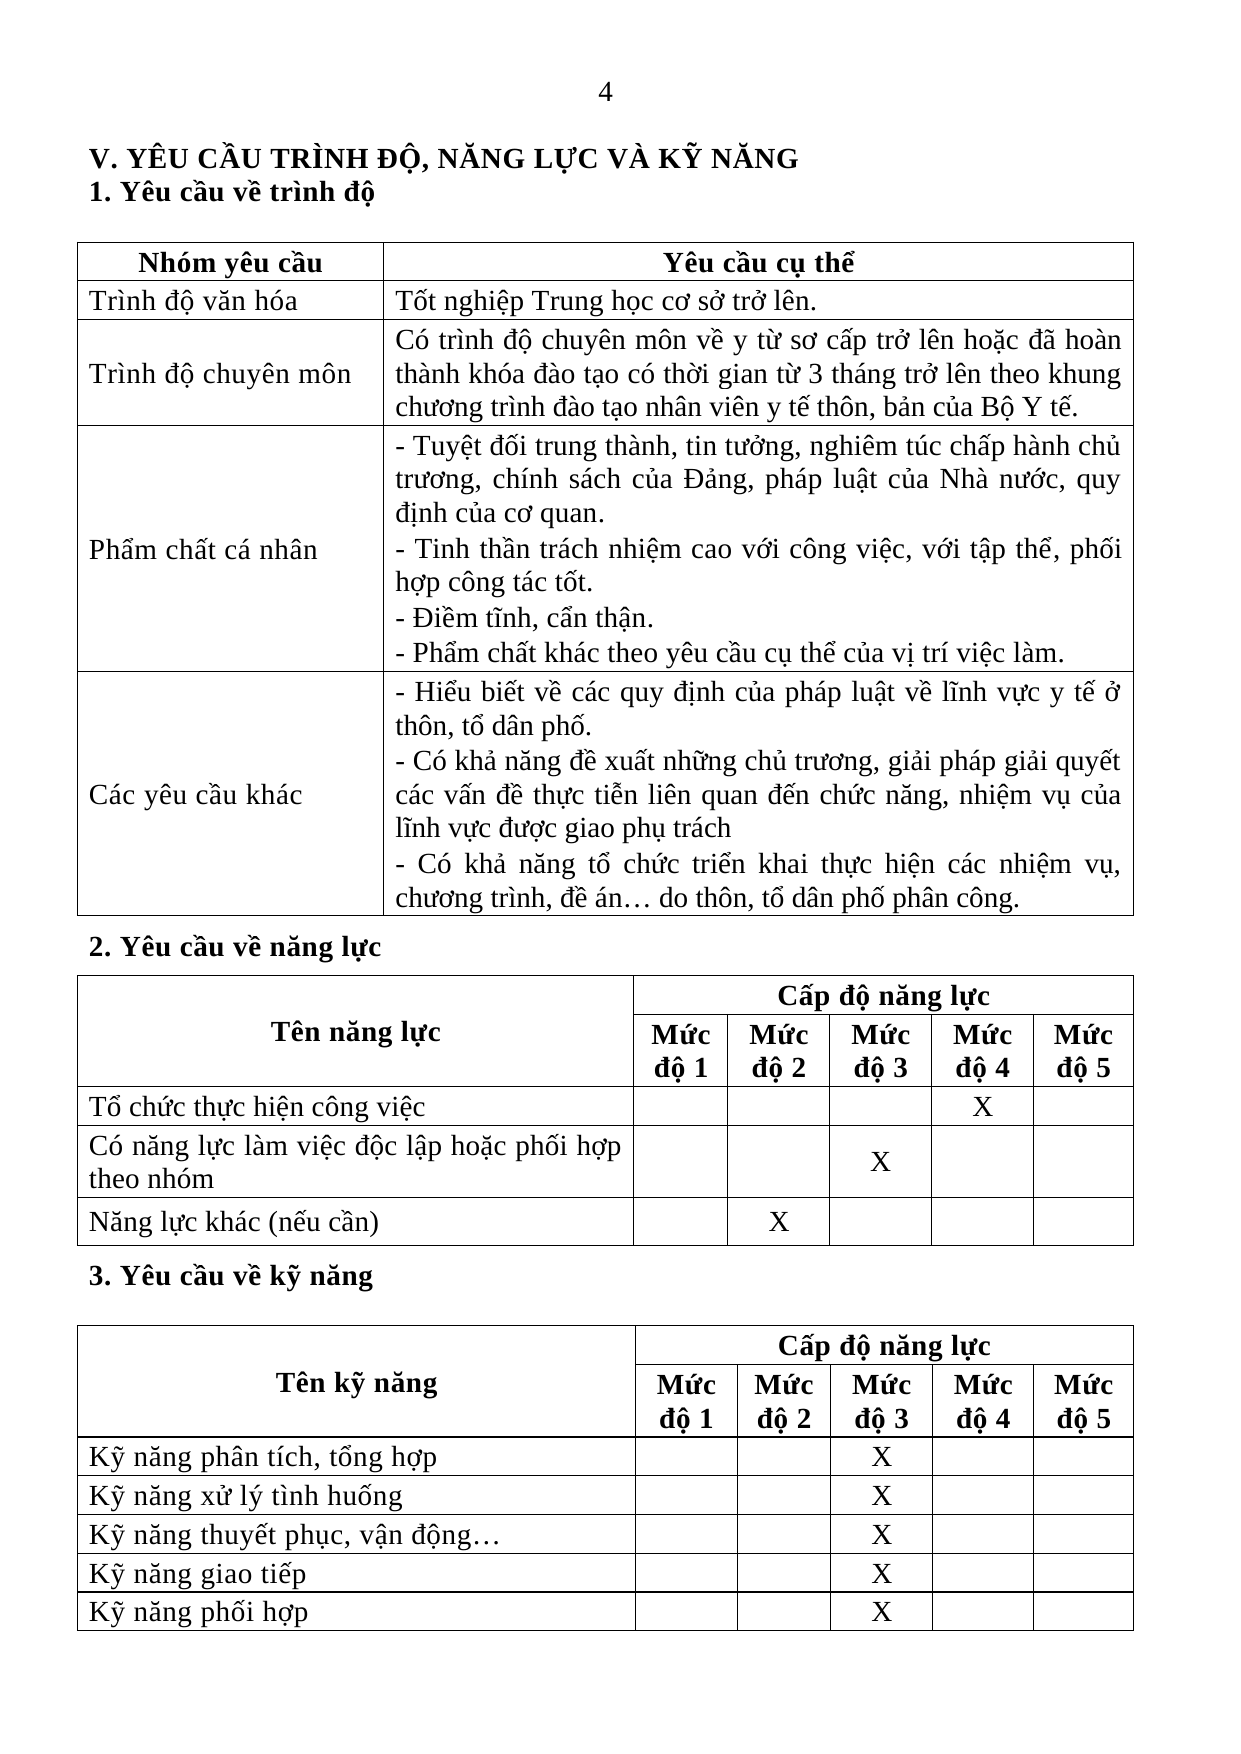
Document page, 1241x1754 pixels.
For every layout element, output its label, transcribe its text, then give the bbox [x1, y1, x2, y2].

table_cell [933, 1515, 1033, 1553]
table_cell [634, 1198, 727, 1245]
table_cell X [831, 1515, 932, 1553]
table_cell [634, 1126, 727, 1197]
table_cell [932, 1126, 1033, 1197]
table_header Yêu cầu cụ thể [384, 243, 1133, 280]
table_cell [830, 1087, 931, 1125]
table_cell [1034, 1476, 1133, 1514]
table_cell Mức độ 2 [728, 1015, 829, 1086]
table_header Tên kỹ năng [78, 1326, 635, 1436]
table_cell [830, 1198, 931, 1245]
table_cell Trình độ chuyên môn [78, 320, 383, 425]
table_cell [636, 1476, 737, 1514]
table_cell [738, 1554, 830, 1591]
table_cell [728, 1126, 829, 1197]
table_cell [933, 1438, 1033, 1475]
table_header Cấp độ năng lực [636, 1326, 1133, 1364]
table_cell - Hiểu biết về các quy định của pháp luật về lĩnh vực y tế ở thôn, tổ dân phố. - Có khả năng đề xuất những chủ trương, giải pháp giải quyết các vấn đề thực tiễn liên quan đến chức năng, nhiệm vụ của lĩnh vực được giao phụ trách - Có khả năng tổ chức triển khai thực hiện các nhiệm vụ, chương trình, đề án… do thôn, tổ dân phố phân công. [384, 672, 1133, 915]
table_cell X [831, 1593, 932, 1630]
table_cell Trình độ văn hóa [78, 281, 383, 319]
table_cell Mức độ 1 [634, 1015, 727, 1086]
table_cell X [932, 1087, 1033, 1125]
table_cell Mức độ 5 [1034, 1365, 1133, 1436]
table_cell [932, 1198, 1033, 1245]
table_cell Mức độ 4 [933, 1365, 1033, 1436]
table_cell Kỹ năng xử lý tình huống [78, 1476, 635, 1514]
table_cell [636, 1593, 737, 1630]
table_cell [636, 1438, 737, 1475]
table_cell [634, 1087, 727, 1125]
table_cell [636, 1554, 737, 1591]
table_cell [1034, 1554, 1133, 1591]
table_header Tên năng lực [78, 976, 633, 1086]
table_cell X [831, 1554, 932, 1591]
table_cell [1034, 1438, 1133, 1475]
table_cell Mức độ 2 [738, 1365, 830, 1436]
table_cell [1034, 1198, 1133, 1245]
table_cell Mức độ 3 [830, 1015, 931, 1086]
table_cell Mức độ 5 [1034, 1015, 1133, 1086]
text 2. Yêu cầu về năng lực [89, 929, 1122, 962]
table_cell Tốt nghiệp Trung học cơ sở trở lên. [384, 281, 1133, 319]
table_cell - Tuyệt đối trung thành, tin tưởng, nghiêm túc chấp hành chủ trương, chính sách của Đảng, pháp luật của Nhà nước, quy định của cơ quan. - Tinh thần trách nhiệm cao với công việc, với tập thể, phối hợp công tác tốt. - Điềm tĩnh, cẩn thận. - Phẩm chất khác theo yêu cầu cụ thể của vị trí việc làm. [384, 426, 1133, 671]
table_header Nhóm yêu cầu [78, 243, 383, 280]
table_cell X [728, 1198, 829, 1245]
text V. YÊU CẦU TRÌNH ĐỘ, NĂNG LỰC VÀ KỸ NĂNG [89, 141, 1122, 174]
table_cell [933, 1476, 1033, 1514]
table_cell Mức độ 3 [831, 1365, 932, 1436]
table_cell Năng lực khác (nếu cần) [78, 1198, 633, 1245]
table_cell Kỹ năng phối hợp [78, 1593, 635, 1630]
table_cell Mức độ 1 [636, 1365, 737, 1436]
table_cell X [831, 1438, 932, 1475]
table_cell Kỹ năng thuyết phục, vận động… [78, 1515, 635, 1553]
table_cell [1034, 1087, 1133, 1125]
table_cell [738, 1438, 830, 1475]
table_cell [933, 1554, 1033, 1591]
table_cell [738, 1593, 830, 1630]
table_cell Kỹ năng giao tiếp [78, 1554, 635, 1591]
table_cell [636, 1515, 737, 1553]
table_cell [1034, 1515, 1133, 1553]
table_cell Các yêu cầu khác [78, 672, 383, 915]
text 3. Yêu cầu về kỹ năng [89, 1258, 1122, 1292]
table_cell [728, 1087, 829, 1125]
table_cell Mức độ 4 [932, 1015, 1033, 1086]
table_cell [738, 1515, 830, 1553]
table_cell Phẩm chất cá nhân [78, 426, 383, 671]
table_cell Có năng lực làm việc độc lập hoặc phối hợp theo nhóm [78, 1126, 633, 1197]
table_cell [1034, 1593, 1133, 1630]
table_cell [933, 1593, 1033, 1630]
text 1. Yêu cầu về trình độ [89, 174, 1122, 208]
table_cell [1034, 1126, 1133, 1197]
table_cell Có trình độ chuyên môn về y từ sơ cấp trở lên hoặc đã hoàn thành khóa đào tạo có thời gian từ 3 tháng trở lên theo khung chương trình đào tạo nhân viên y tế thôn, bản của Bộ Y tế. [384, 320, 1133, 425]
table_cell X [830, 1126, 931, 1197]
table_cell Kỹ năng phân tích, tổng hợp [78, 1438, 635, 1475]
table_cell Tổ chức thực hiện công việc [78, 1087, 633, 1125]
table_cell [738, 1476, 830, 1514]
table_cell X [831, 1476, 932, 1514]
table_header Cấp độ năng lực [634, 976, 1133, 1014]
